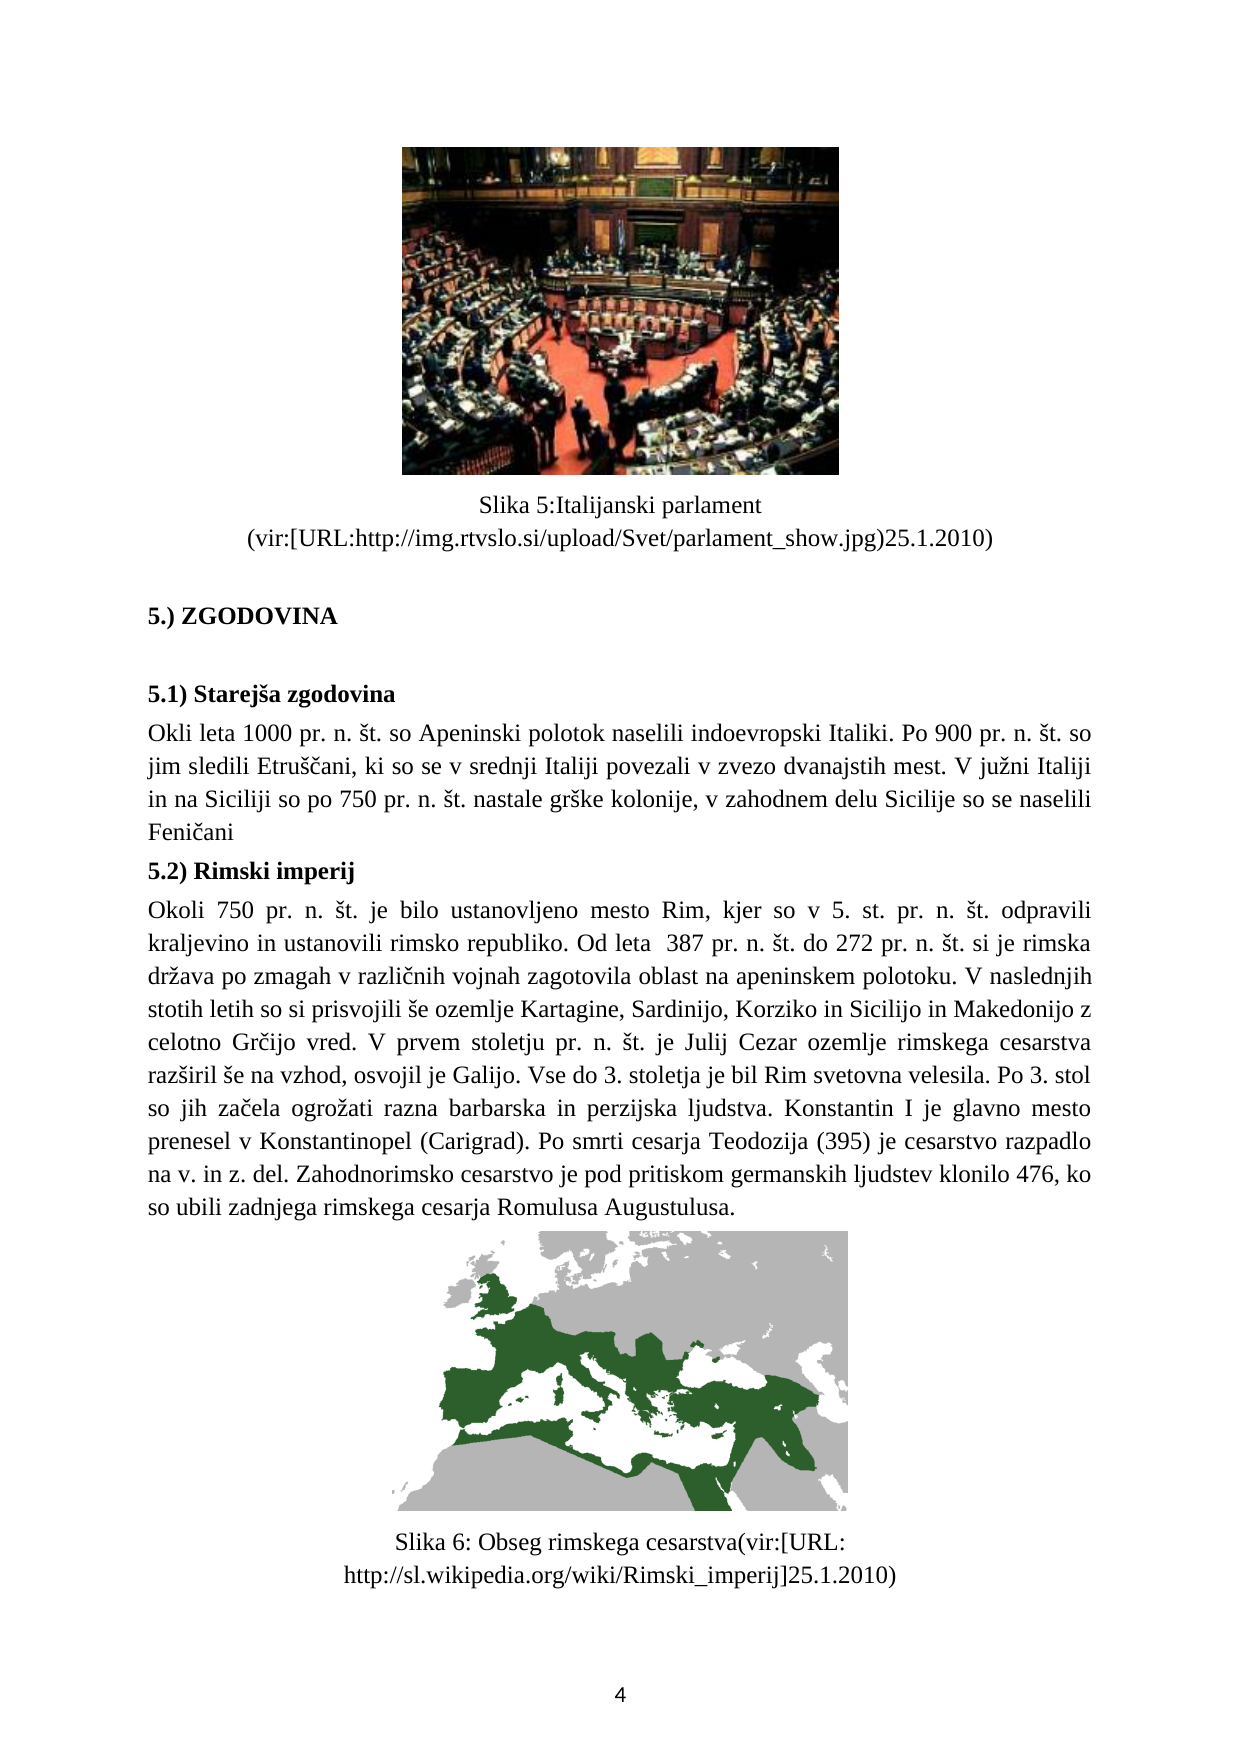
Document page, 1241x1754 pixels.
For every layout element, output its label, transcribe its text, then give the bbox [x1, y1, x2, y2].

picture [392, 1231, 848, 1511]
text Okli leta 1000 pr. n. št. so Apeninski polotok naselili indoevropski Italiki. Po 900 pr. n. št. so jim sledili Etruščani, ki so se v srednji Italiji povezali v zvezo dvanajstih mest. V južni Italiji in na Siciliji so po 750 pr. n. št. nastale grške kolonije, v zahodnem delu Sicilije so se naselili Feničani [148, 718, 1093, 846]
subtitle 5.2) Rimski imperij [148, 856, 1093, 885]
text Slika 6: Obseg rimskega cesarstva(vir:[URL: http://sl.wikipedia.org/wiki/Rimski_imperij]25.1.2010) [148, 1527, 1093, 1589]
picture [402, 147, 839, 475]
text Slika 5:Italijanski parlament (vir:[URL:http://img.rtvslo.si/upload/Svet/parlament_show.jpg)25.1.2010) [148, 490, 1093, 552]
subtitle 5.) ZGODOVINA [148, 601, 1093, 630]
subtitle 5.1) Starejša zgodovina [148, 679, 1093, 708]
text Okoli 750 pr. n. št. je bilo ustanovljeno mesto Rim, kjer so v 5. st. pr. n. št. odpravili kraljevino in ustanovili rimsko republiko. Od leta 387 pr. n. št. do 272 pr. n. št. si je rimska država po zmagah v različnih vojnah zagotovila oblast na apeninskem polotoku. V naslednjih stotih letih so si prisvojili še ozemlje Kartagine, Sardinijo, Korziko in Sicilijo in Makedonijo z celotno Grčijo vred. V prvem stoletju pr. n. št. je Julij Cezar ozemlje rimskega cesarstva razširil še na vzhod, osvojil je Galijo. Vse do 3. stoletja je bil Rim svetovna velesila. Po 3. stol so jih začela ogrožati razna barbarska in perzijska ljudstva. Konstantin I je glavno mesto prenesel v Konstantinopel (Carigrad). Po smrti cesarja Teodozija (395) je cesarstvo razpadlo na v. in z. del. Zahodnorimsko cesarstvo je pod pritiskom germanskih ljudstev klonilo 476, ko so ubili zadnjega rimskega cesarja Romulusa Augustulusa. [148, 895, 1093, 1221]
